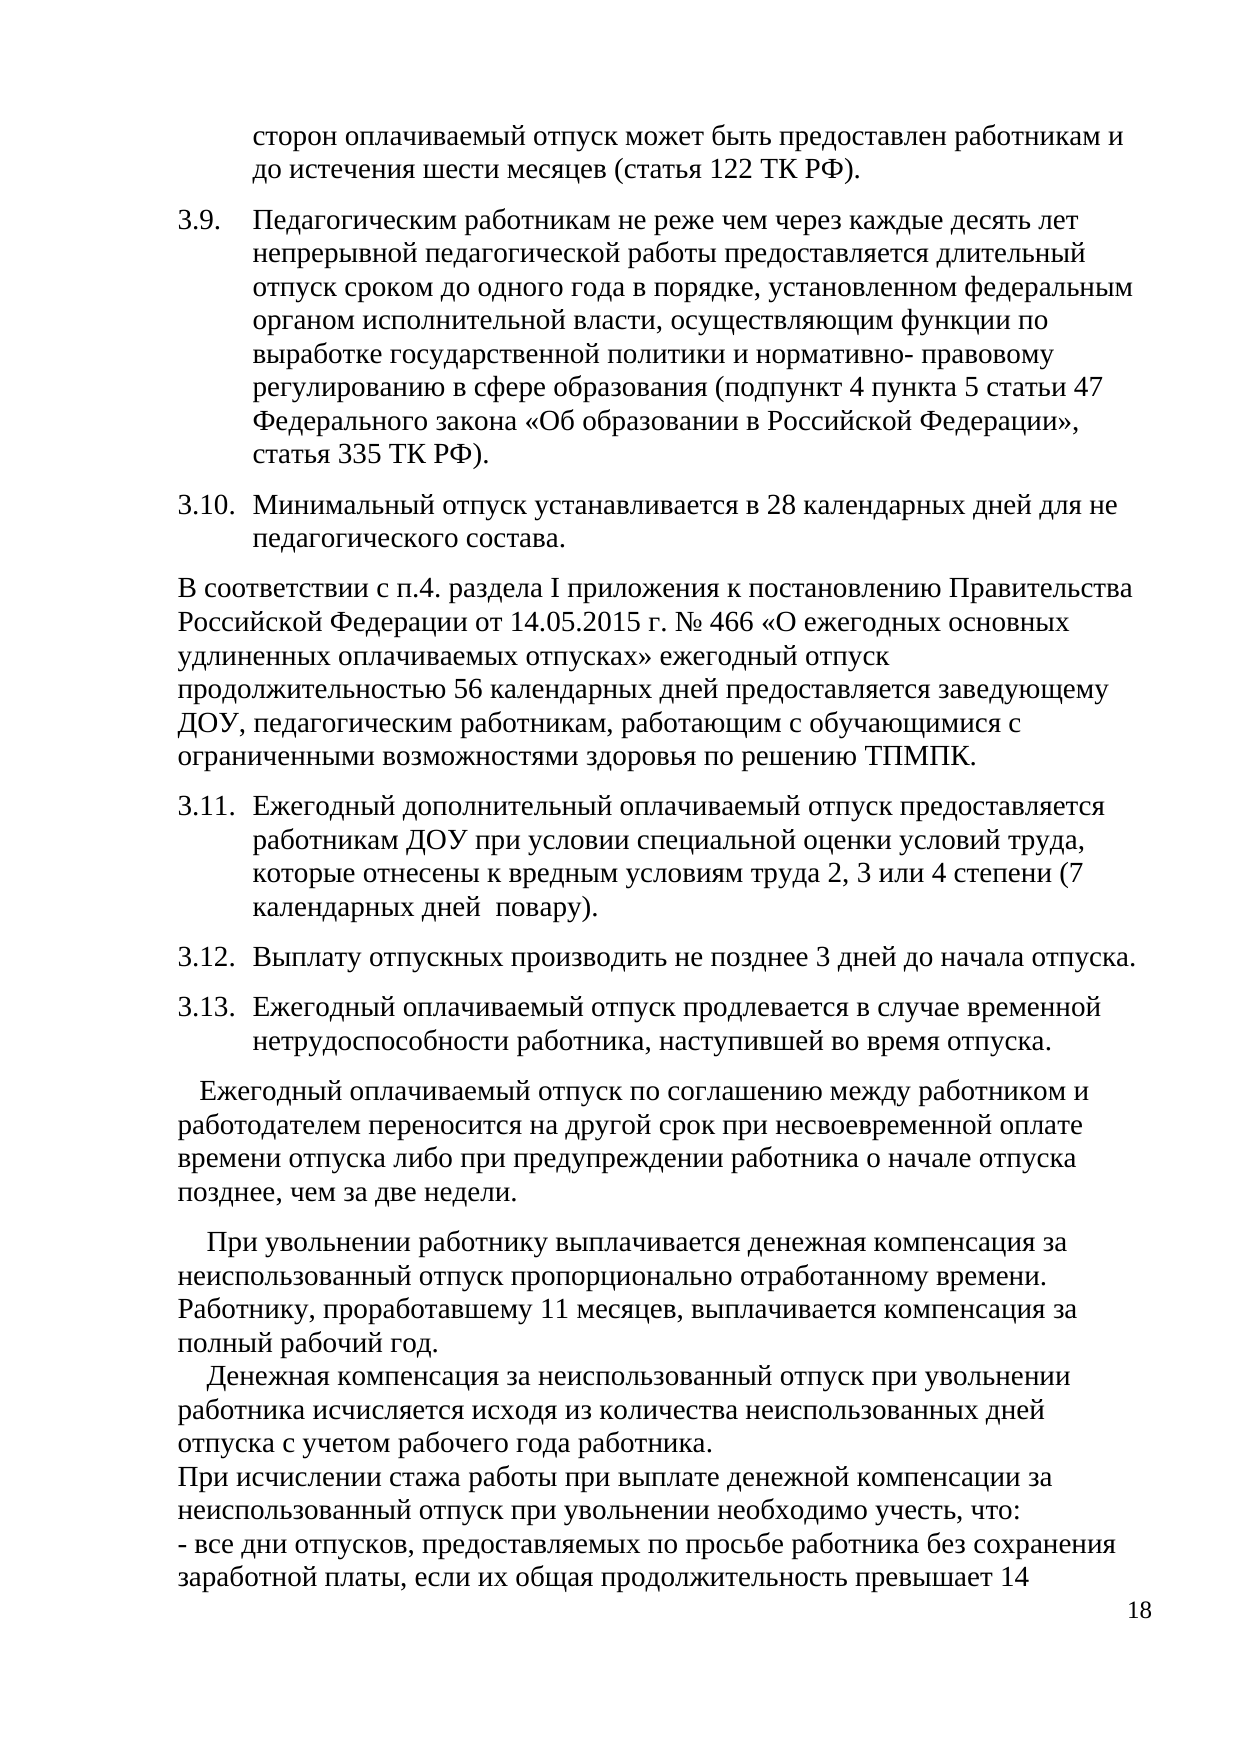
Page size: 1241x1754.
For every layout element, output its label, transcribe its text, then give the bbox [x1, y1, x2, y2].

list Выплату отпускных производить не позднее 3 дней до начала отпуска. [177, 939, 1152, 973]
text В соответствии с п.4. раздела I приложения к постановлению Правительства Российской Федерации от 14.05.2015 г. № 466 «О ежегодных основных удлиненных оплачиваемых отпусках» ежегодный отпуск продолжительностью 56 календарных дней предоставляется заведующему ДОУ, педагогическим работникам, работающим с обучающимися с ограниченными возможностями здоровья по решению ТПМПК. [177, 571, 1152, 772]
text работника исчисляется исходя из количества неиспользованных дней [177, 1392, 1152, 1425]
text полный рабочий год. [177, 1325, 1152, 1358]
text Денежная компенсация за неиспользованный отпуск при увольнении [177, 1358, 1152, 1392]
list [177, 118, 1152, 185]
list Ежегодный дополнительный оплачиваемый отпуск предоставляется работникам ДОУ при условии специальной оценки условий труда, которые отнесены к вредным условиям труда 2, 3 или 4 степени (7 календарных дней повару). [177, 788, 1152, 923]
list Ежегодный оплачиваемый отпуск продлевается в случае временной нетрудоспособности работника, наступившей во время отпуска. [177, 989, 1152, 1057]
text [177, 1526, 1152, 1593]
text отпуска с учетом рабочего года работника. [177, 1425, 1152, 1459]
list Педагогическим работникам не реже чем через каждые десять лет непрерывной педагогической работы предоставляется длительный отпуск сроком до одного года в порядке, установленном федеральным органом исполнительной власти, осуществляющим функции по выработке государственной политики и нормативно- правовому регулированию в сфере образования (подпункт 4 пункта 5 статьи 47 Федерального закона «Об образовании в Российской Федерации», статья 335 ТК РФ). [177, 202, 1152, 470]
text Работнику, проработавшему 11 месяцев, выплачивается компенсация за [177, 1291, 1152, 1325]
text При исчислении стажа работы при выплате денежной компенсации за [177, 1459, 1152, 1492]
text неиспользованный отпуск пропорционально отработанному времени. [177, 1258, 1152, 1291]
text Ежегодный оплачиваемый отпуск по соглашению между работником и работодателем переносится на другой срок при несвоевременной оплате времени отпуска либо при предупреждении работника о начале отпуска позднее, чем за две недели. [177, 1073, 1152, 1207]
text неиспользованный отпуск при увольнении необходимо учесть, что: [177, 1492, 1152, 1526]
list Минимальный отпуск устанавливается в 28 календарных дней для не педагогического состава. [177, 487, 1152, 554]
text При увольнении работнику выплачивается денежная компенсация за [177, 1224, 1152, 1258]
